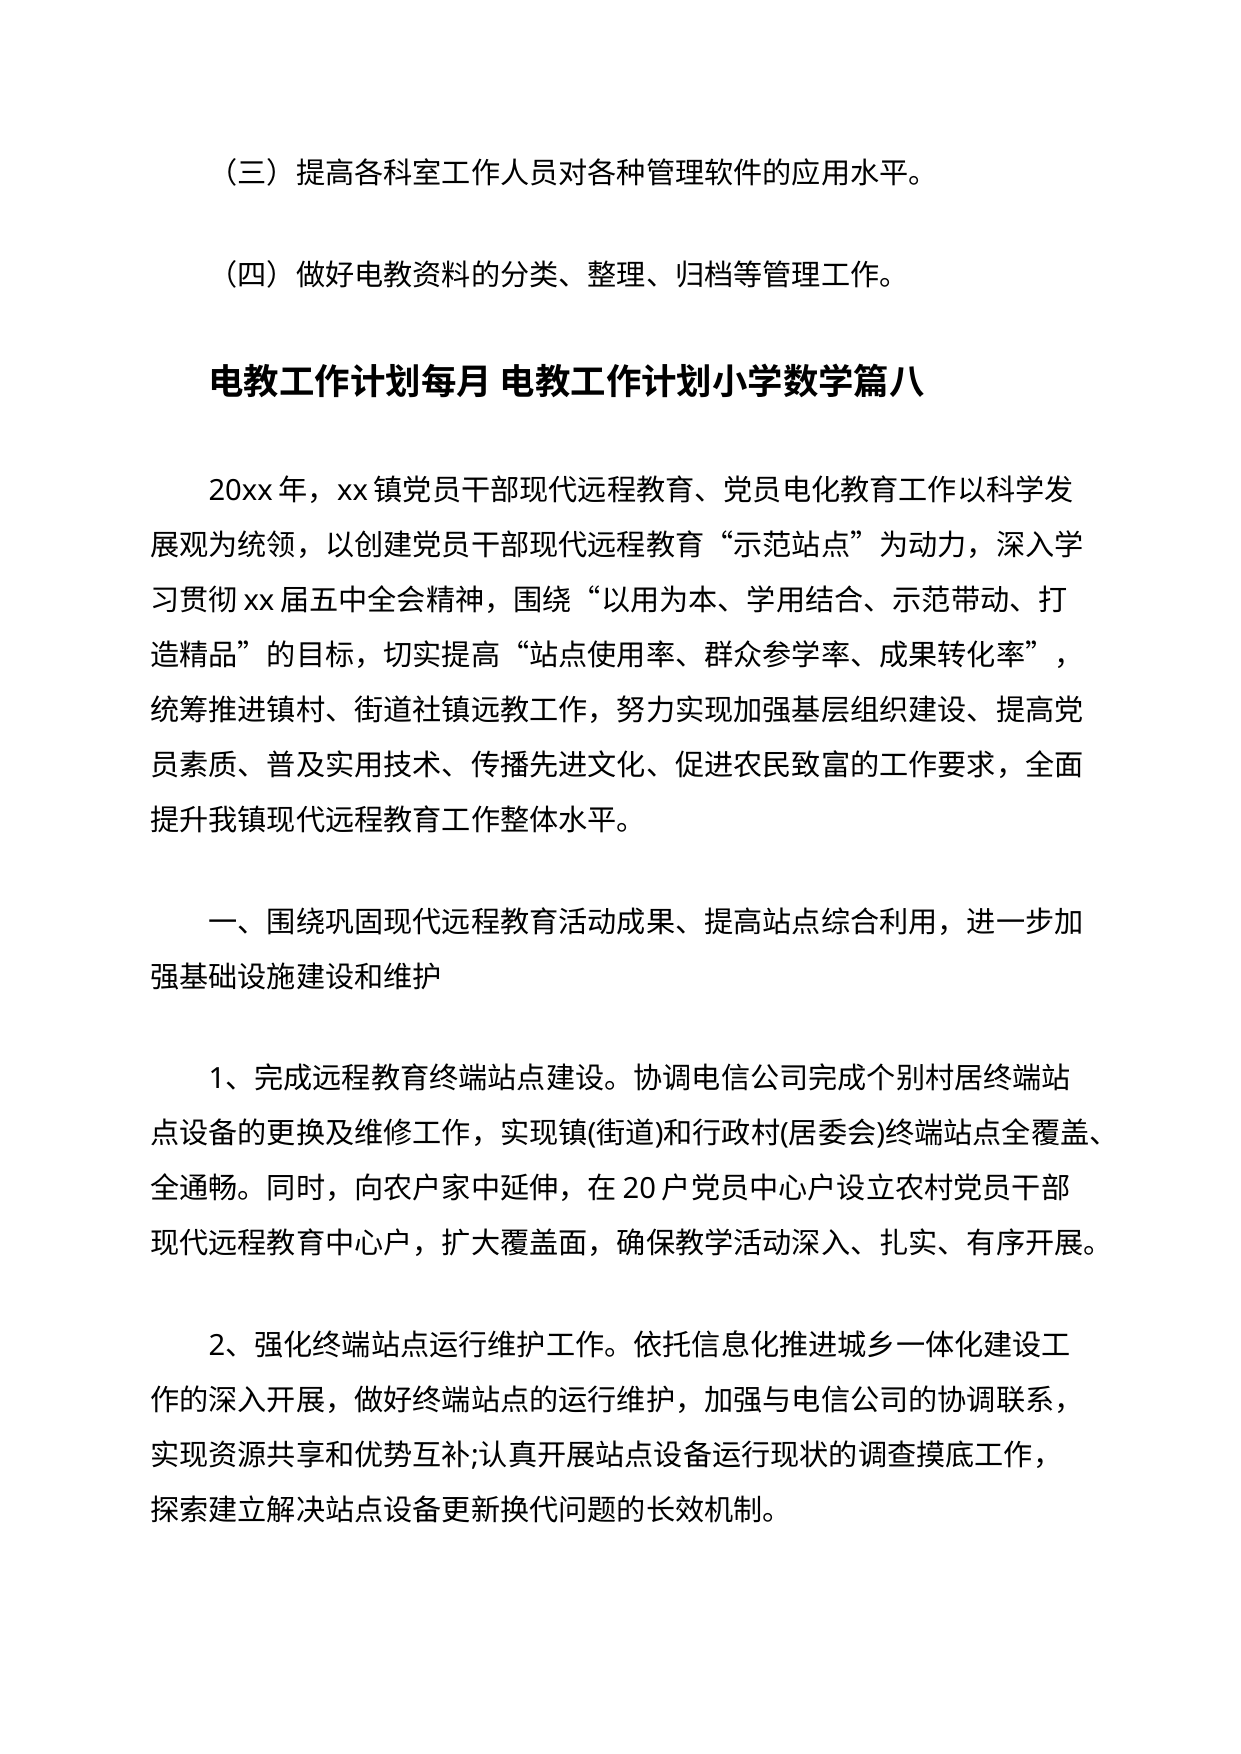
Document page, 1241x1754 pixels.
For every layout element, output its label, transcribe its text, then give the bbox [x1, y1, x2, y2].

text 2、强化终端站点运行维护工作。依托信息化推进城乡一体化建设工作的深入开展，做好终端站点的运行维护，加强与电信公司的协调联系，实现资源共享和优势互补;认真开展站点设备运行现状的调查摸底工作，探索建立解决站点设备更新换代问题的长效机制。 [150, 1322, 1090, 1529]
text （四）做好电教资料的分类、整理、归档等管理工作。 [150, 252, 1090, 294]
text 20xx年，xx镇党员干部现代远程教育、党员电化教育工作以科学发展观为统领，以创建党员干部现代远程教育“示范站点”为动力，深入学习贯彻xx届五中全会精神，围绕“以用为本、学用结合、示范带动、打造精品”的目标，切实提高“站点使用率、群众参学率、成果转化率”，统筹推进镇村、街道社镇远教工作，努力实现加强基层组织建设、提高党员素质、普及实用技术、传播先进文化、促进农民致富的工作要求，全面提升我镇现代远程教育工作整体水平。 [150, 467, 1090, 839]
text 1、完成远程教育终端站点建设。协调电信公司完成个别村居终端站点设备的更换及维修工作，实现镇(街道)和行政村(居委会)终端站点全覆盖、全通畅。同时，向农户家中延伸，在20户党员中心户设立农村党员干部现代远程教育中心户，扩大覆盖面，确保教学活动深入、扎实、有序开展。 [150, 1055, 1090, 1262]
text 一、围绕巩固现代远程教育活动成果、提高站点综合利用，进一步加强基础设施建设和维护 [150, 898, 1090, 996]
text （三）提高各科室工作人员对各种管理软件的应用水平。 [150, 150, 1090, 192]
text 电教工作计划每月 电教工作计划小学数学篇八 [150, 353, 1090, 405]
